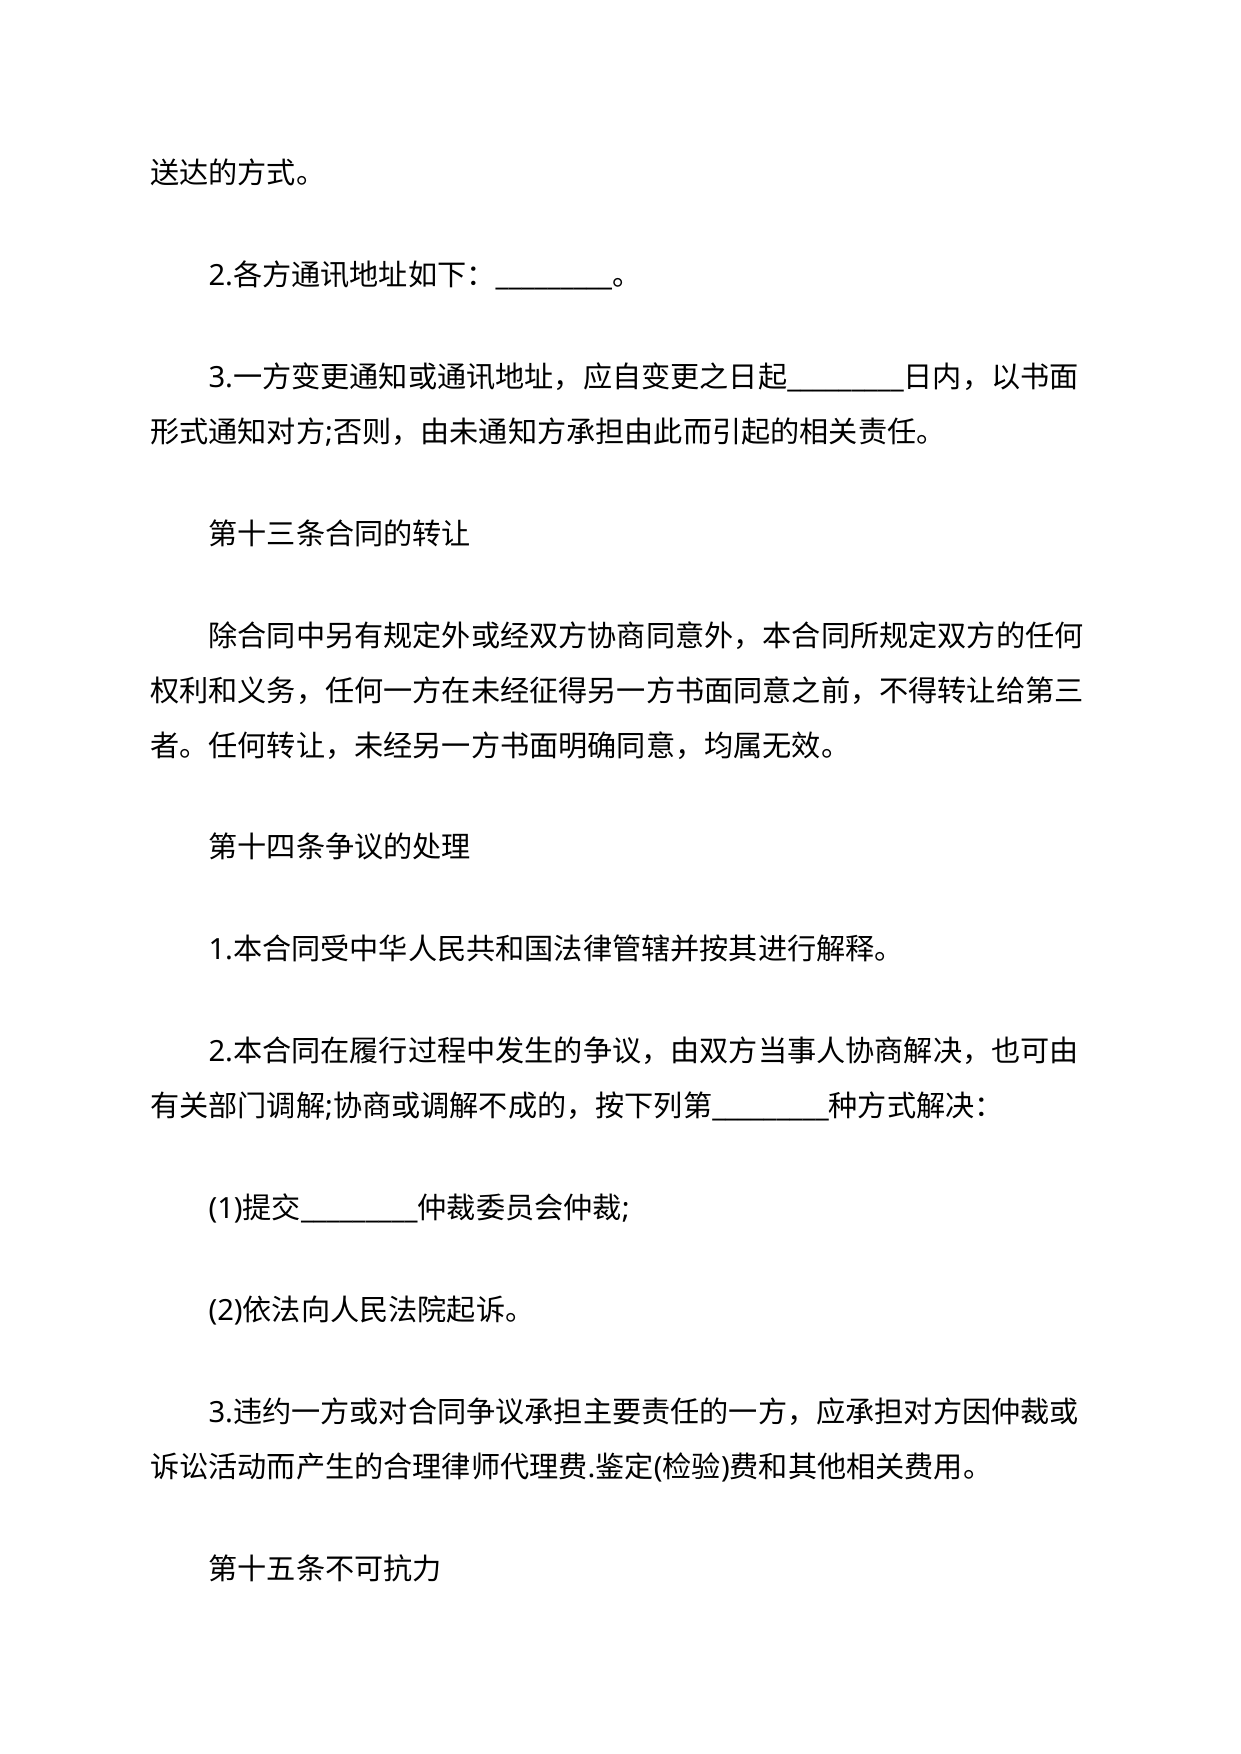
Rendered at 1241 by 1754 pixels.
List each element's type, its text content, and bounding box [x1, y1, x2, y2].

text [150, 150, 1090, 192]
text 第十五条不可抗力 [150, 1546, 1090, 1588]
text 除合同中另有规定外或经双方协商同意外，本合同所规定双方的任何权利和义务，任何一方在未经征得另一方书面同意之前，不得转让给第三者。任何转让，未经另一方书面明确同意，均属无效。 [150, 612, 1090, 764]
text (2)依法向人民法院起诉。 [150, 1287, 1090, 1329]
text 3.一方变更通知或通讯地址，应自变更之日起_________日内，以书面形式通知对方;否则，由未通知方承担由此而引起的相关责任。 [150, 354, 1090, 451]
text (1)提交_________仲裁委员会仲裁; [150, 1185, 1090, 1227]
text 第十四条争议的处理 [150, 824, 1090, 866]
text 1.本合同受中华人民共和国法律管辖并按其进行解释。 [150, 926, 1090, 968]
text 3.违约一方或对合同争议承担主要责任的一方，应承担对方因仲裁或诉讼活动而产生的合理律师代理费.鉴定(检验)费和其他相关费用。 [150, 1389, 1090, 1486]
text 2.本合同在履行过程中发生的争议，由双方当事人协商解决，也可由有关部门调解;协商或调解不成的，按下列第_________种方式解决： [150, 1028, 1090, 1125]
text 2.各方通讯地址如下：_________。 [150, 252, 1090, 294]
text 第十三条合同的转让 [150, 511, 1090, 553]
